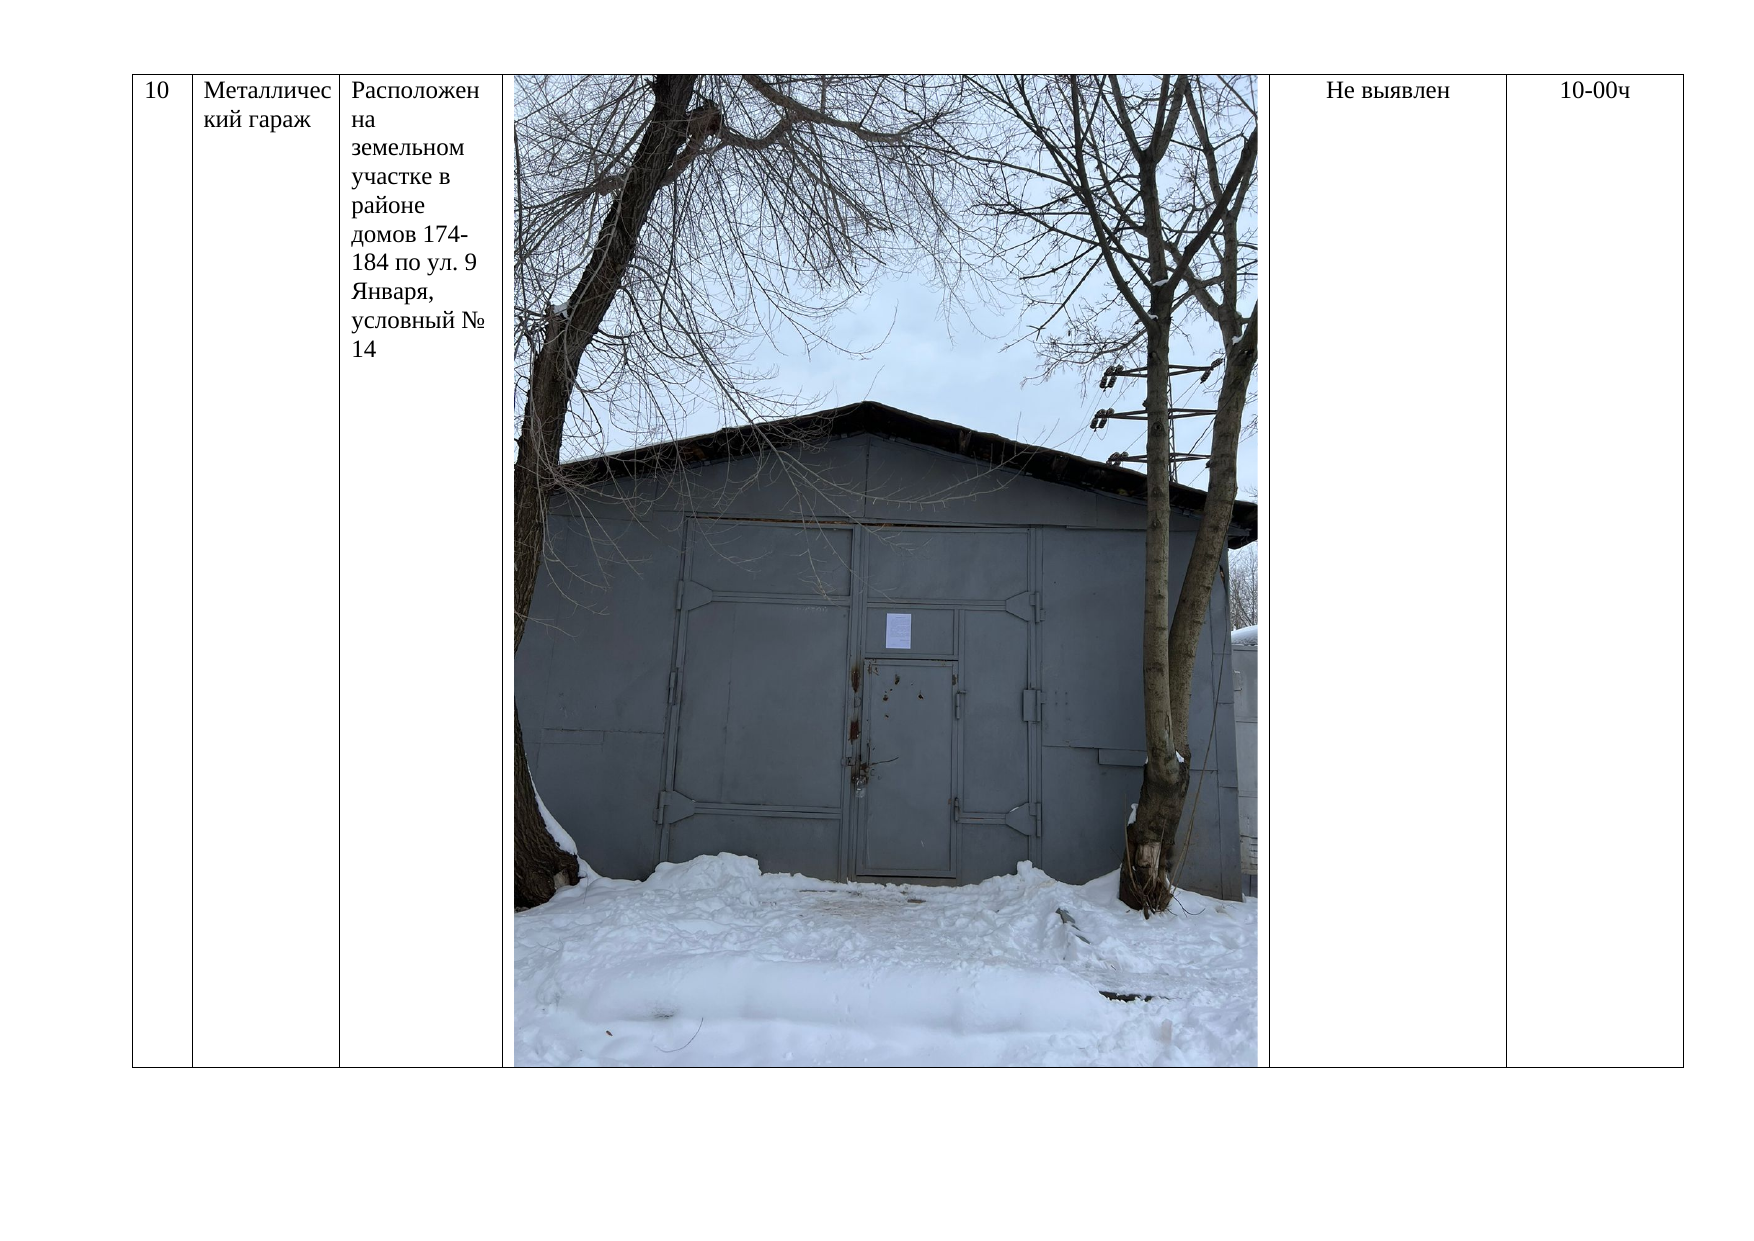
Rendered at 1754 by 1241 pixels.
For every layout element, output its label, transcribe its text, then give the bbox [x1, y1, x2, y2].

table_cell 10 [133, 75, 192, 1067]
table_cell Не выявлен [1270, 75, 1506, 1067]
table_cell [1258, 75, 1269, 1067]
table_cell [503, 75, 514, 1067]
picture [514, 75, 1258, 1067]
table_cell 10-00ч [1507, 75, 1683, 1067]
table_cell Металлический гараж [193, 75, 339, 1067]
table_cell Расположен на земельном участке в районе домов 174-184 по ул. 9 Января, условный № 14 [340, 75, 502, 1067]
